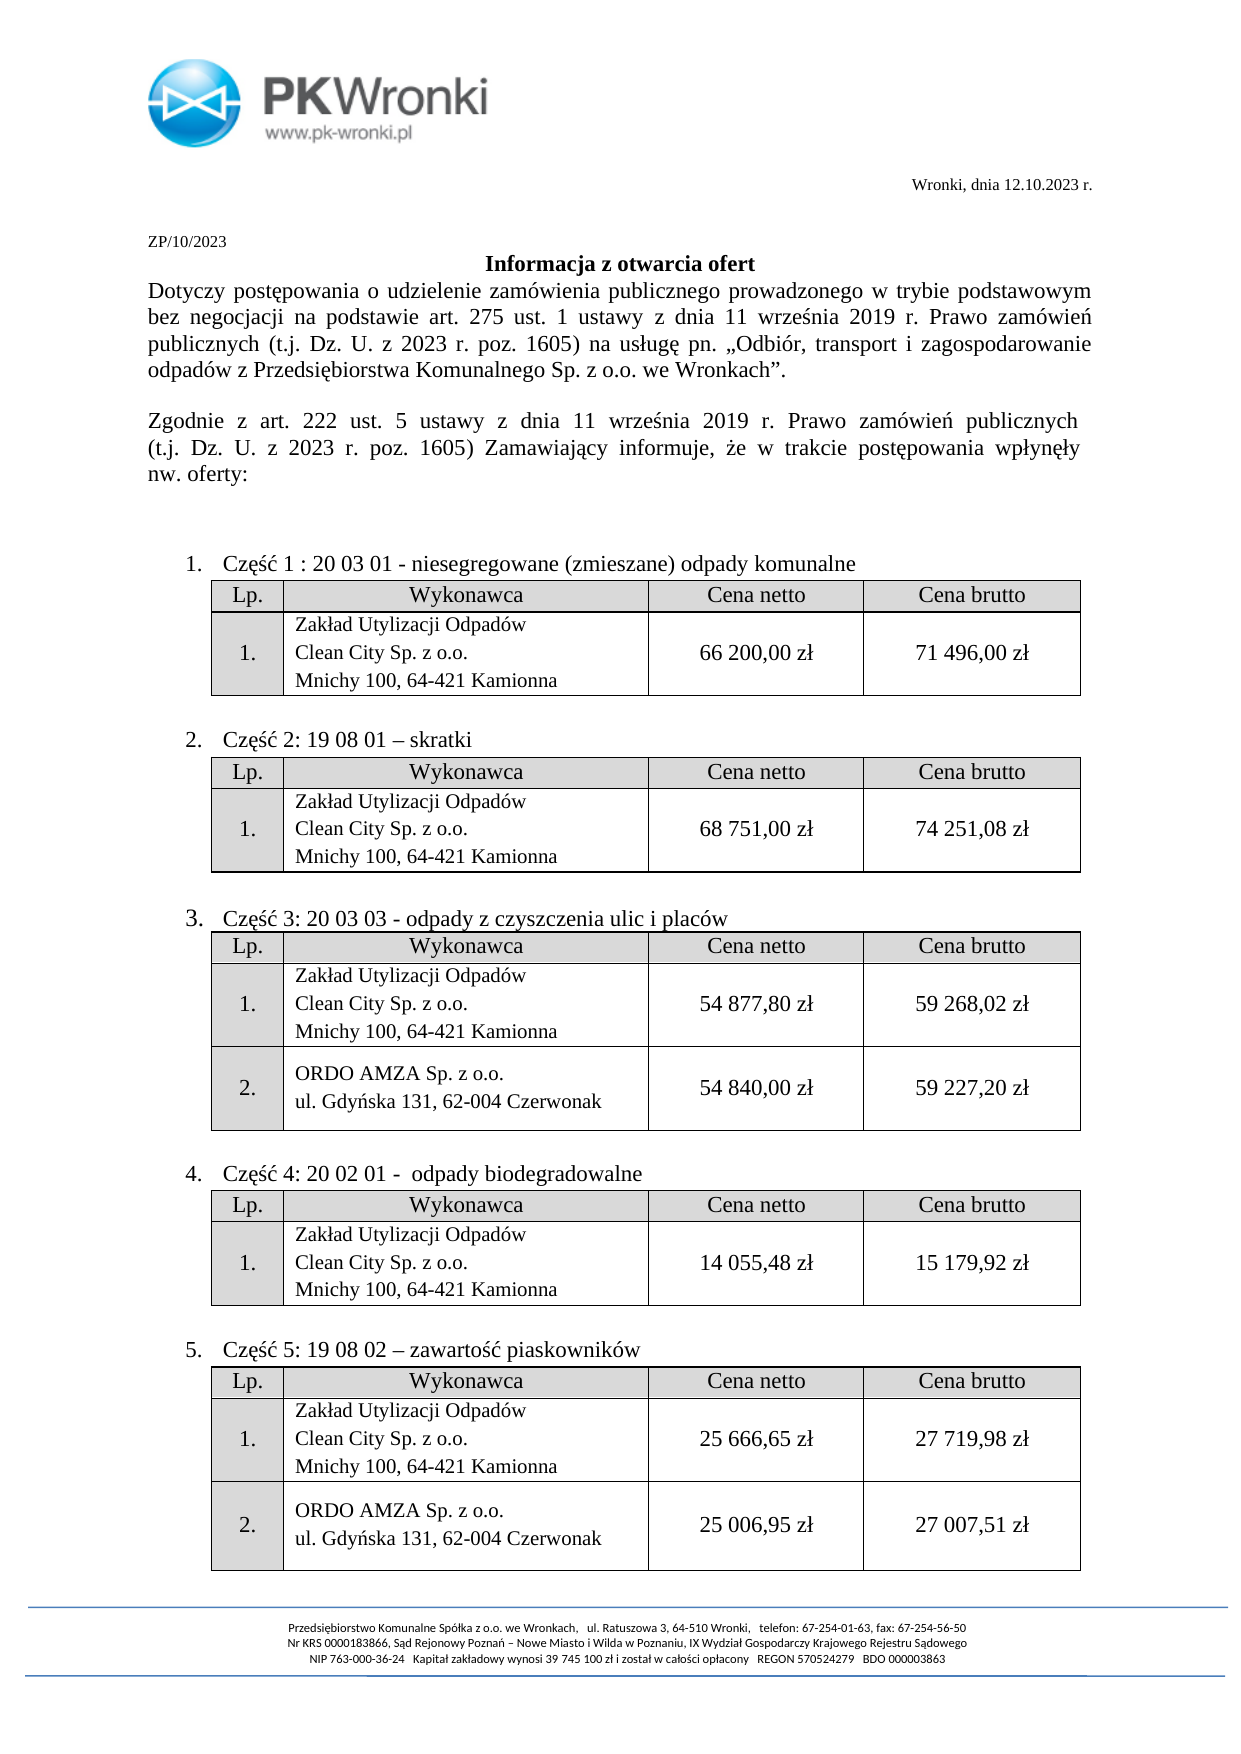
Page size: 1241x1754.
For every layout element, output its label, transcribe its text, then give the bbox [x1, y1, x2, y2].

text Zgodnie z art. 222 ust. 5 ustawy z dnia 11 września 2019 r. Prawo zamówień publicznych (t.j. Dz. U. z 2023 r. poz. 1605) Zamawiający informuje, że w trakcie postępowania wpłynęły nw. oferty: [148, 407, 1092, 486]
table_header Wykonawca [284, 933, 648, 962]
table_cell ORDO AMZA Sp. z o.o. ul. Gdyńska 131, 62-004 Czerwonak [284, 1047, 648, 1130]
list Część 4: 20 02 01 - odpady biodegradowalne [185, 1160, 1092, 1186]
table_cell 27 719,98 zł [864, 1399, 1080, 1481]
table_header Cena netto [649, 1368, 863, 1397]
table_header Cena brutto [864, 1191, 1080, 1221]
table_header Cena brutto [864, 758, 1080, 788]
table_header Wykonawca [284, 581, 648, 611]
table_cell 66 200,00 zł [649, 613, 863, 695]
table_cell 1. [212, 964, 283, 1046]
table_header Wykonawca [284, 1368, 648, 1397]
table_header Cena brutto [864, 581, 1080, 611]
table_header Lp. [212, 1368, 283, 1397]
table_header Cena netto [649, 933, 863, 962]
table_header Cena netto [649, 1191, 863, 1221]
table_cell 54 840,00 zł [649, 1047, 863, 1130]
table_cell 1. [212, 613, 283, 695]
table_header Lp. [212, 581, 283, 611]
list Część 5: 19 08 02 – zawartość piaskowników [185, 1336, 1092, 1363]
table_cell Zakład Utylizacji Odpadów Clean City Sp. z o.o. Mnichy 100, 64-421 Kamionna [284, 613, 648, 695]
table_cell 15 179,92 zł [864, 1222, 1080, 1305]
table_cell Zakład Utylizacji Odpadów Clean City Sp. z o.o. Mnichy 100, 64-421 Kamionna [284, 1222, 648, 1305]
table_cell Zakład Utylizacji Odpadów Clean City Sp. z o.o. Mnichy 100, 64-421 Kamionna [284, 964, 648, 1046]
table_cell 59 268,02 zł [864, 964, 1080, 1046]
table_cell 59 227,20 zł [864, 1047, 1080, 1130]
text ZP/10/2023 [148, 231, 1092, 251]
table_cell 27 007,51 zł [864, 1482, 1080, 1570]
table_header Lp. [212, 1191, 283, 1221]
table_cell ORDO AMZA Sp. z o.o. ul. Gdyńska 131, 62-004 Czerwonak [284, 1482, 648, 1570]
list Część 2: 19 08 01 – skratki [185, 726, 1092, 753]
text Dotyczy postępowania o udzielenie zamówienia publicznego prowadzonego w trybie podstawowym bez negocjacji na podstawie art. 275 ust. 1 ustawy z dnia 11 września 2019 r. Prawo zamówień publicznych (t.j. Dz. U. z 2023 r. poz. 1605) na usługę pn. „Odbiór, transport i zagospodarowanie odpadów z Przedsiębiorstwa Komunalnego Sp. z o.o. we Wronkach”. [148, 277, 1092, 382]
table_header Wykonawca [284, 1191, 648, 1221]
table_header Lp. [212, 758, 283, 788]
list Część 1 : 20 03 01 - niesegregowane (zmieszane) odpady komunalne [185, 550, 1092, 577]
picture [147, 59, 493, 150]
table_header Cena netto [649, 581, 863, 611]
table_header Cena netto [649, 758, 863, 788]
table_cell 71 496,00 zł [864, 613, 1080, 695]
table_cell 14 055,48 zł [649, 1222, 863, 1305]
table_cell 2. [212, 1482, 283, 1570]
table_cell 1. [212, 1222, 283, 1305]
table_header Wykonawca [284, 758, 648, 788]
table_header Cena brutto [864, 1368, 1080, 1397]
list Część 3: 20 03 03 - odpady z czyszczenia ulic i placów [185, 903, 1092, 931]
table_cell 2. [212, 1047, 283, 1130]
text Wronki, dnia 12.10.2023 r. [681, 175, 1092, 194]
table_cell 74 251,08 zł [864, 789, 1080, 871]
table_cell 1. [212, 789, 283, 871]
table_cell Zakład Utylizacji Odpadów Clean City Sp. z o.o. Mnichy 100, 64-421 Kamionna [284, 789, 648, 871]
table_cell 54 877,80 zł [649, 964, 863, 1046]
table_cell 1. [212, 1399, 283, 1481]
table_header Lp. [212, 933, 283, 962]
table_cell 68 751,00 zł [649, 789, 863, 871]
text Informacja z otwarcia ofert [148, 251, 1092, 277]
table_header Cena brutto [864, 933, 1080, 962]
table_cell 25 006,95 zł [649, 1482, 863, 1570]
table_cell Zakład Utylizacji Odpadów Clean City Sp. z o.o. Mnichy 100, 64-421 Kamionna [284, 1399, 648, 1481]
table_cell 25 666,65 zł [649, 1399, 863, 1481]
